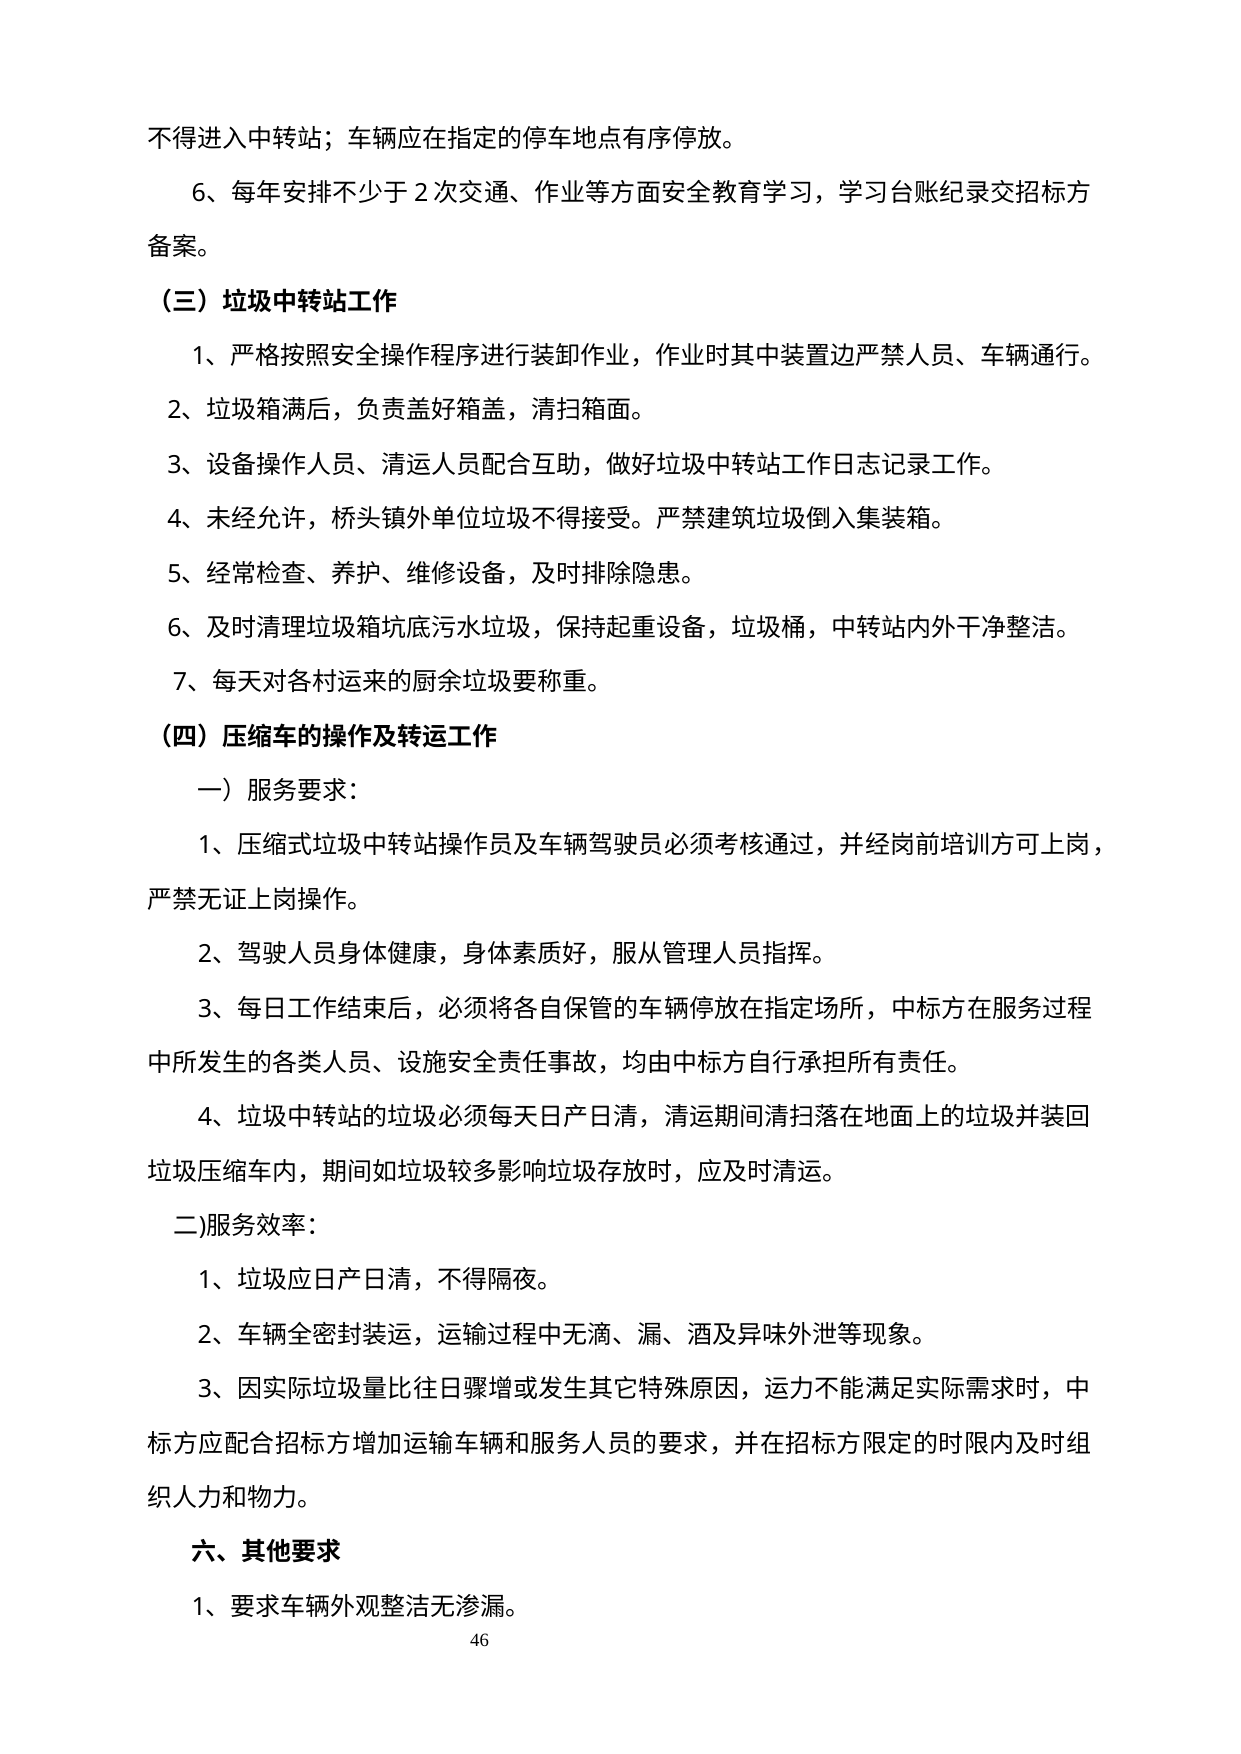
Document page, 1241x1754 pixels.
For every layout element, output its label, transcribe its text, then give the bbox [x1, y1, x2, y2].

text 2、驾驶人员身体健康，身体素质好，服从管理人员指挥。 [148, 934, 1093, 970]
text 3、因实际垃圾量比往日骤增或发生其它特殊原因，运力不能满足实际需求时，中标方应配合招标方增加运输车辆和服务人员的要求，并在招标方限定的时限内及时组织人力和物力。 [148, 1369, 1093, 1514]
text 6、每年安排不少于2次交通、作业等方面安全教育学习，学习台账纪录交招标方备案。 [148, 172, 1093, 263]
text 1、压缩式垃圾中转站操作员及车辆驾驶员必须考核通过，并经岗前培训方可上岗，严禁无证上岗操作。 [148, 825, 1093, 916]
text 4、垃圾中转站的垃圾必须每天日产日清，清运期间清扫落在地面上的垃圾并装回垃圾压缩车内，期间如垃圾较多影响垃圾存放时，应及时清运。 二)服务效率： [148, 1097, 1093, 1242]
text 1、要求车辆外观整洁无渗漏。 [148, 1586, 1093, 1622]
text 1、严格按照安全操作程序进行装卸作业，作业时其中装置边严禁人员、车辆通行。 2、垃圾箱满后，负责盖好箱盖，清扫箱面。 3、设备操作人员、清运人员配合互助，做好垃圾中转站工作日志记录工作。 4、未经允许，桥头镇外单位垃圾不得接受。严禁建筑垃圾倒入集装箱。 5、经常检查、养护、维修设备，及时排除隐患。 6、及时清理垃圾箱坑底污水垃圾，保持起重设备，垃圾桶，中转站内外干净整洁。 [148, 336, 1093, 644]
text （三）垃圾中转站工作 [148, 281, 1093, 317]
text 六、其他要求 [148, 1532, 1093, 1568]
text 3、每日工作结束后，必须将各自保管的车辆停放在指定场所，中标方在服务过程中所发生的各类人员、设施安全责任事故，均由中标方自行承担所有责任。 [148, 988, 1093, 1079]
text 1、垃圾应日产日清，不得隔夜。 [148, 1260, 1093, 1296]
text （四）压缩车的操作及转运工作 [148, 716, 1093, 752]
text 2、车辆全密封装运，运输过程中无滴、漏、酒及异味外泄等现象。 [197, 1314, 1093, 1351]
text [148, 118, 1093, 154]
text 7、每天对各村运来的厨余垃圾要称重。 [148, 662, 1093, 698]
text 一）服务要求： [148, 771, 1093, 807]
